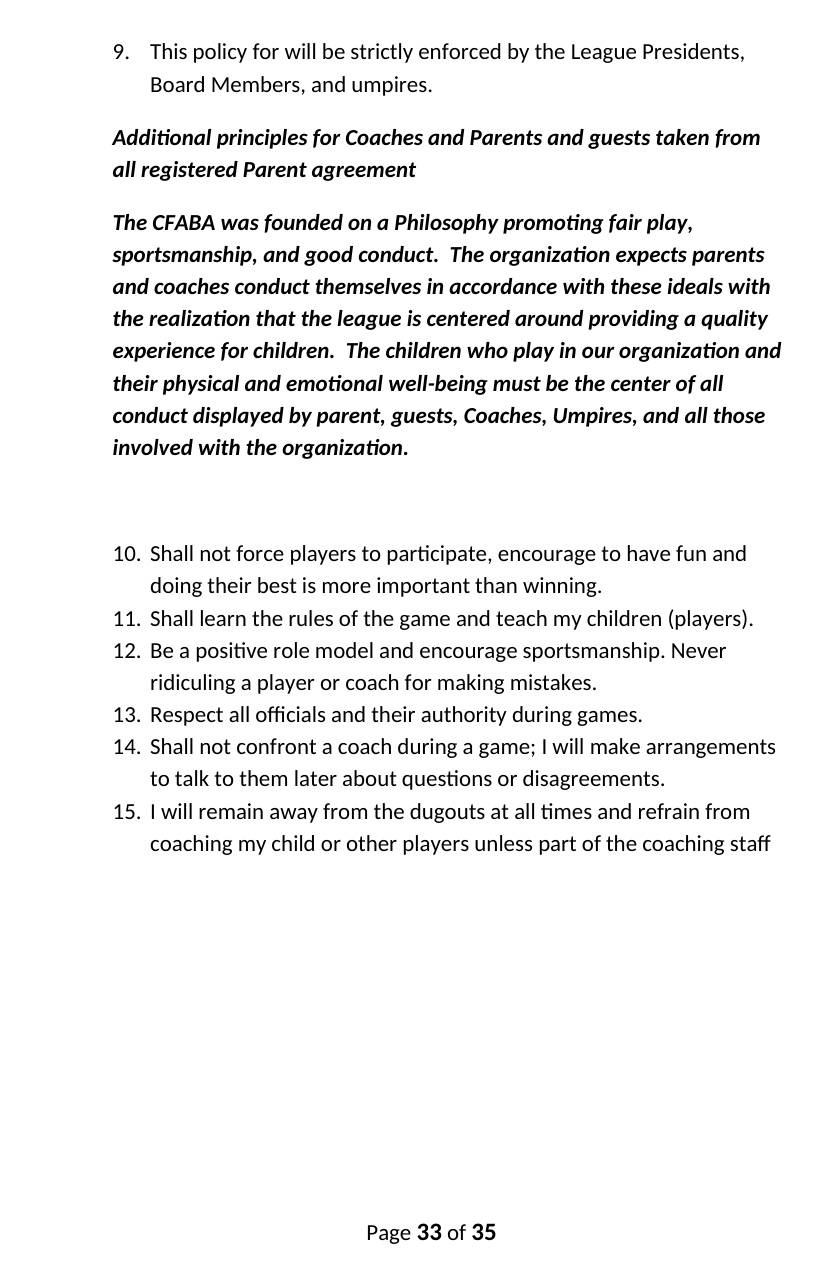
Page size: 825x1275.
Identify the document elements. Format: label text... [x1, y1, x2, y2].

list I will remain away from the dugouts at all times and refrain from coaching my child or other players unless part of the coaching staff [112, 797, 787, 857]
text Additional principles for Coaches and Parents and guests taken from all registered Parent agreement [112, 123, 787, 183]
list Shall learn the rules of the game and teach my children (players). [112, 604, 787, 632]
list Shall not force players to participate, encourage to have fun and doing their best is more important than winning. [112, 539, 787, 599]
text The CFABA was founded on a Philosophy promoting fair play, sportsmanship, and good conduct. The organization expects parents and coaches conduct themselves in accordance with these ideals with the realization that the league is centered around providing a quality experience for children. The children who play in our organization and their physical and emotional well-being must be the center of all conduct displayed by parent, guests, Coaches, Umpires, and all those involved with the organization. [112, 208, 787, 461]
list Respect all officials and their authority during games. [112, 700, 787, 728]
list This policy for will be strictly enforced by the League Presidents, Board Members, and umpires. [112, 37, 787, 98]
list Shall not confront a coach during a game; I will make arrangements to talk to them later about questions or disagreements. [112, 732, 787, 793]
list Be a positive role model and encourage sportsmanship. Never ridiculing a player or coach for making mistakes. [112, 636, 787, 696]
